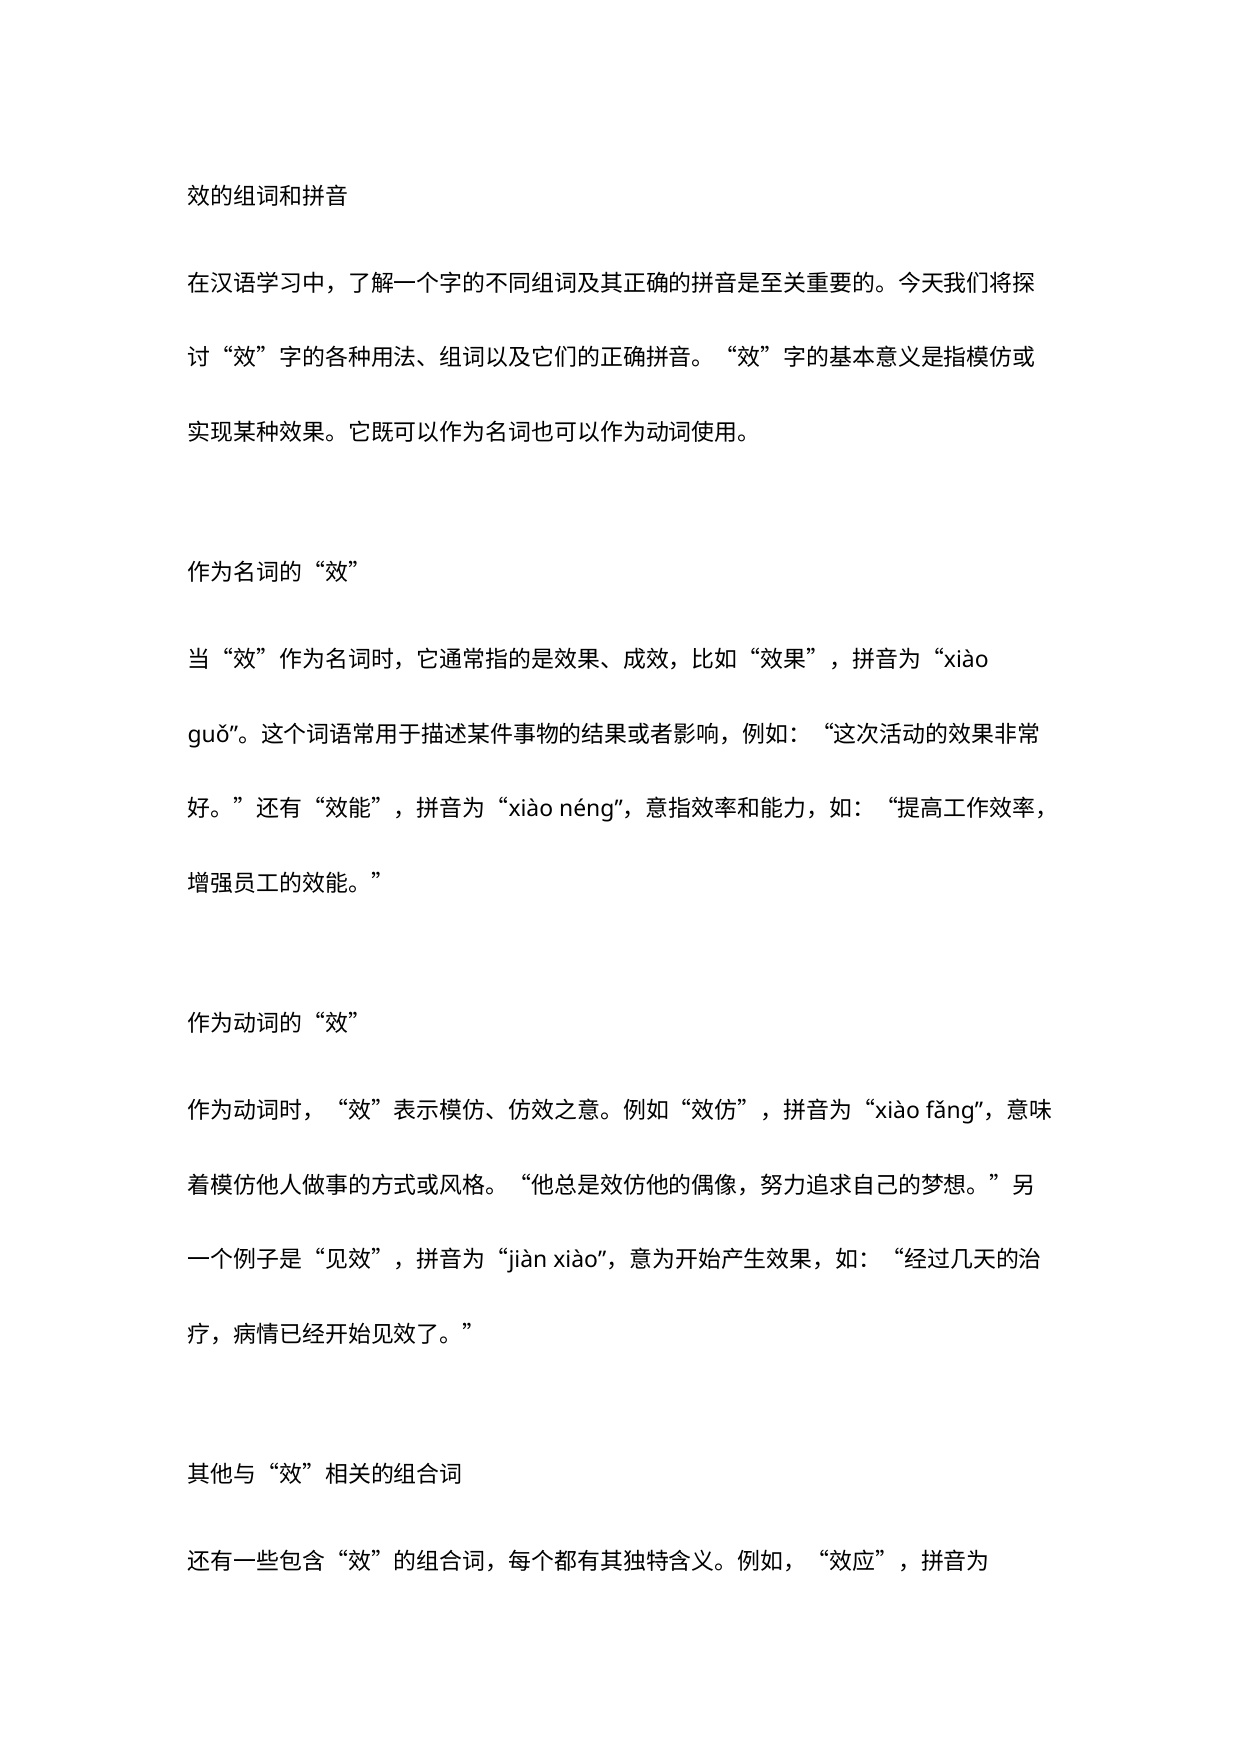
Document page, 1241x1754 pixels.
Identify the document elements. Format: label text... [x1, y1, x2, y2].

text 作为动词时，“效”表示模仿、仿效之意。例如“效仿”，拼音为“xiào fǎng”，意味着模仿他人做事的方式或风格。“他总是效仿他的偶像，努力追求自己的梦想。”另一个例子是“见效”，拼音为“jiàn xiào”，意为开始产生效果，如：“经过几天的治疗，病情已经开始见效了。” [187, 1076, 1053, 1365]
text 当“效”作为名词时，它通常指的是效果、成效，比如“效果”，拼音为“xiào guǒ”。这个词语常用于描述某件事物的结果或者影响，例如：“这次活动的效果非常好。”还有“效能”，拼音为“xiào néng”，意指效率和能力，如：“提高工作效率，增强员工的效能。” [187, 625, 1053, 914]
text 效的组词和拼音 [187, 162, 1053, 227]
text 在汉语学习中，了解一个字的不同组词及其正确的拼音是至关重要的。今天我们将探讨“效”字的各种用法、组词以及它们的正确拼音。“效”字的基本意义是指模仿或实现某种效果。它既可以作为名词也可以作为动词使用。 [187, 248, 1053, 463]
text 作为动词的“效” [187, 989, 1053, 1054]
text 其他与“效”相关的组合词 [187, 1440, 1053, 1505]
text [187, 1527, 1053, 1592]
text 作为名词的“效” [187, 538, 1053, 603]
